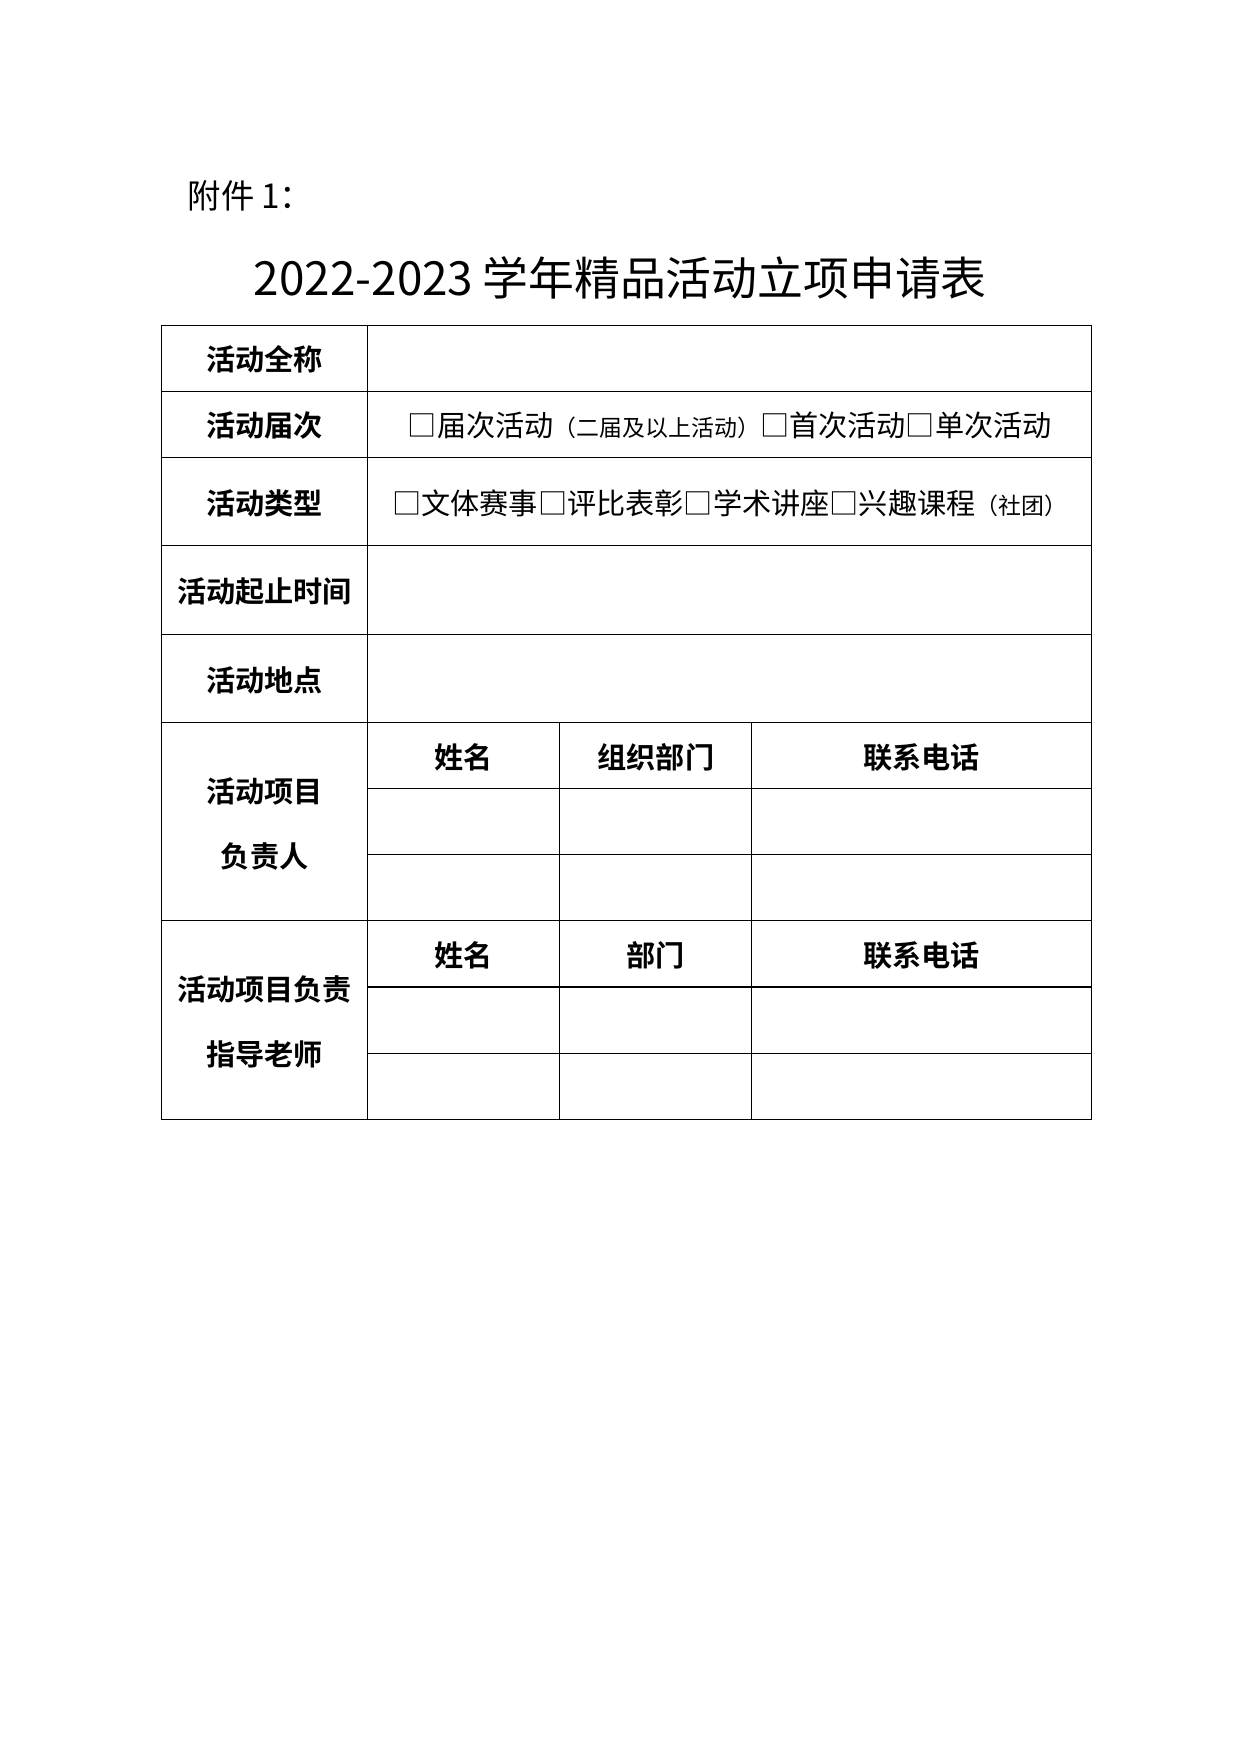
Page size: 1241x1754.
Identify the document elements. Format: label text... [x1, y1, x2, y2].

table_header [368, 326, 1091, 391]
table_cell [560, 1054, 751, 1118]
table_cell [752, 855, 1091, 920]
table_cell [752, 988, 1091, 1052]
table_cell 组织部门 [560, 723, 751, 788]
table_cell [752, 1054, 1091, 1118]
text 2022-2023学年精品活动立项申请表 [187, 227, 1053, 324]
table_cell [560, 988, 751, 1052]
table_cell [368, 855, 559, 920]
table_cell [368, 988, 559, 1052]
table_cell 姓名 [368, 723, 559, 788]
table_cell [368, 635, 1091, 722]
table_cell [368, 546, 1091, 634]
table_cell 姓名 [368, 921, 559, 986]
table_cell [560, 855, 751, 920]
table_cell [368, 1054, 559, 1118]
table_cell 活动届次 [162, 392, 367, 457]
table_header 活动全称 [162, 326, 367, 391]
table_cell [560, 789, 751, 854]
table_cell 活动地点 [162, 635, 367, 722]
table_cell 活动起止时间 [162, 546, 367, 634]
table_cell 联系电话 [752, 723, 1091, 788]
table_cell 活动项目 负责人 [162, 723, 367, 920]
table_cell 活动项目负责指导老师 [162, 921, 367, 1118]
table_cell [368, 789, 559, 854]
table_cell □届次活动（二届及以上活动）□首次活动□单次活动 [368, 392, 1091, 457]
table_cell [752, 789, 1091, 854]
table_cell 活动类型 [162, 458, 367, 545]
table_cell □文体赛事□评比表彰□学术讲座□兴趣课程（社团） [368, 458, 1091, 545]
table_cell 部门 [560, 921, 751, 986]
text 附件1： [187, 162, 1053, 227]
table_cell 联系电话 [752, 921, 1091, 986]
